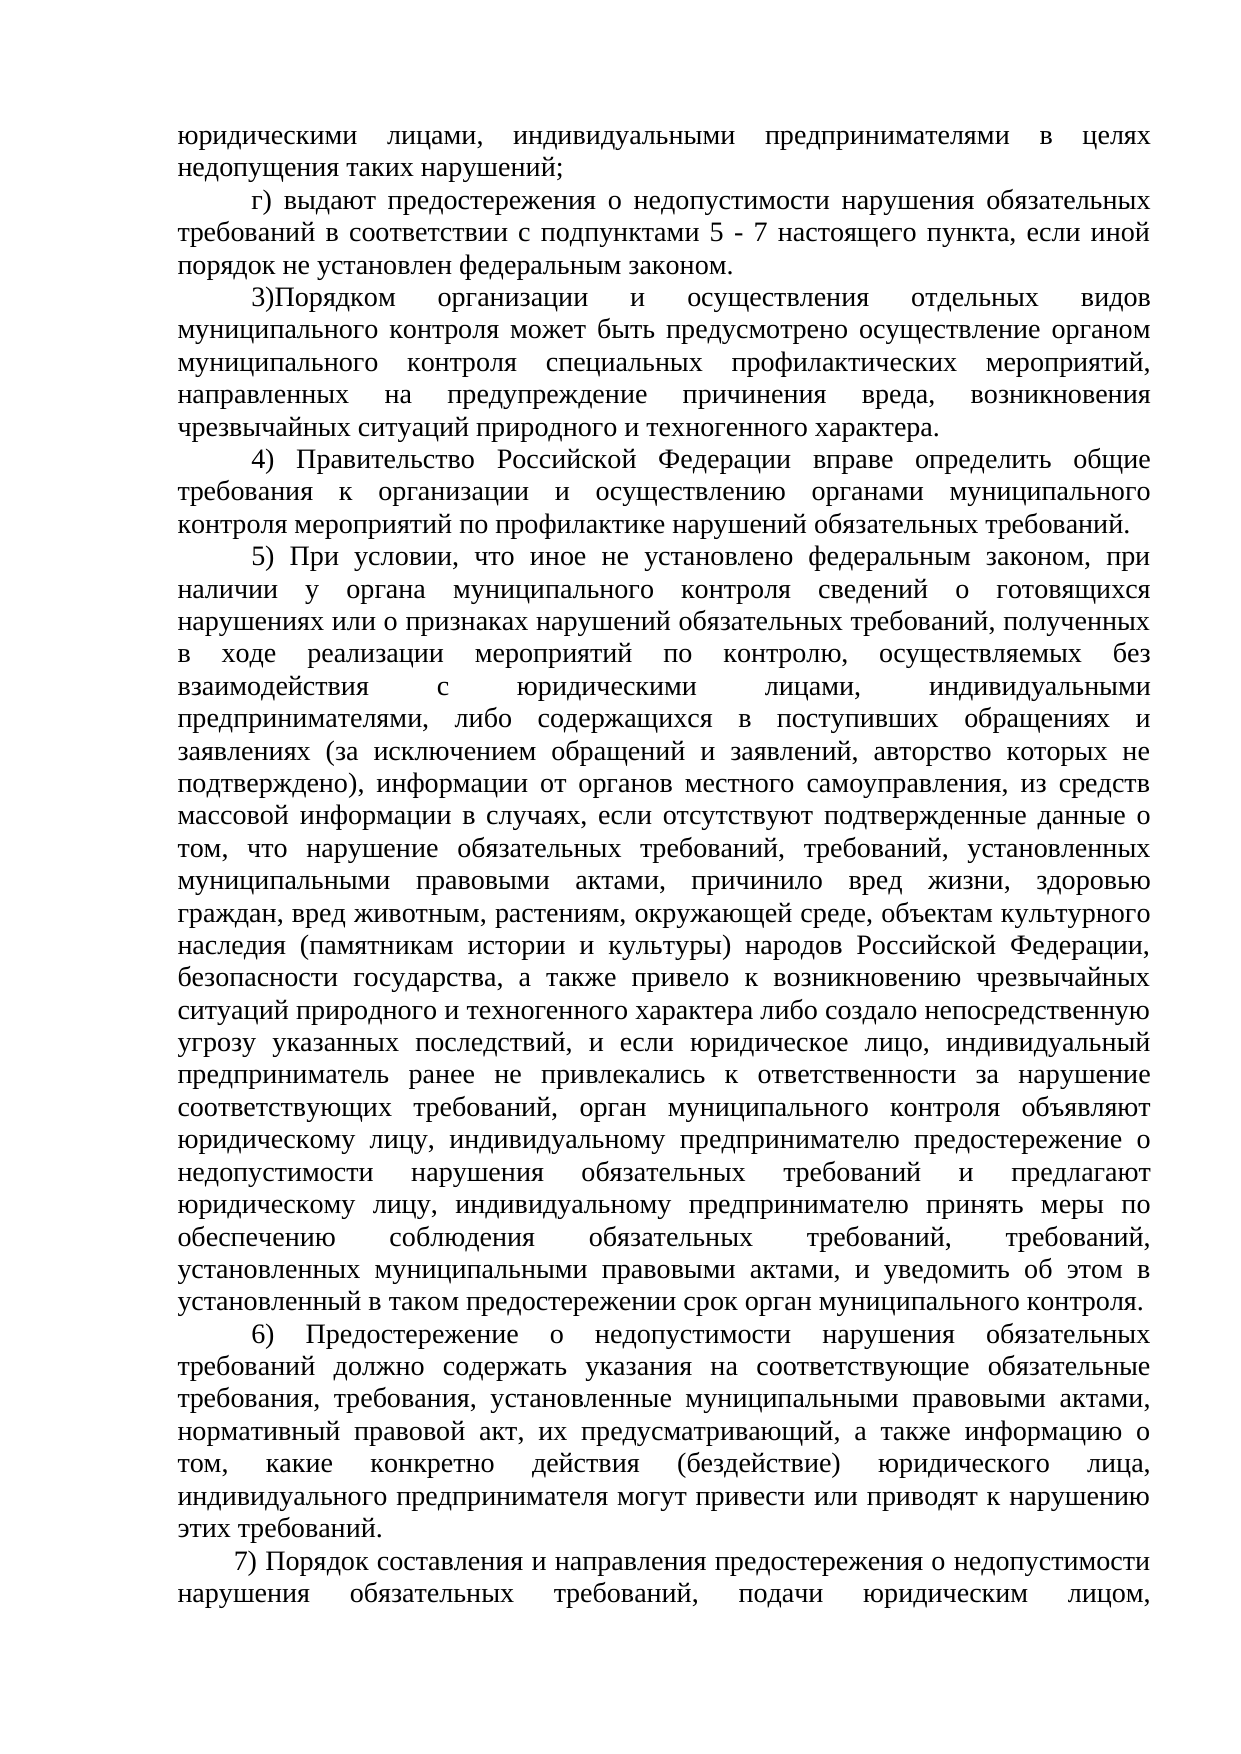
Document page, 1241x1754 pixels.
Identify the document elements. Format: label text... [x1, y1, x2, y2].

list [177, 118, 1152, 183]
list 5) При условии, что иное не установлено федеральным законом, при наличии у органа муниципального контроля сведений о готовящихся нарушениях или о признаках нарушений обязательных требований, полученных в ходе реализации мероприятий по контролю, осуществляемых без взаимодействия с юридическими лицами, индивидуальными предпринимателями, либо содержащихся в поступивших обращениях и заявлениях (за исключением обращений и заявлений, авторство которых не подтверждено), информации от органов местного самоуправления, из средств массовой информации в случаях, если отсутствуют подтвержденные данные о том, что нарушение обязательных требований, требований, установленных муниципальными правовыми актами, причинило вред жизни, здоровью граждан, вред животным, растениям, окружающей среде, объектам культурного наследия (памятникам истории и культуры) народов Российской Федерации, безопасности государства, а также привело к возникновению чрезвычайных ситуаций природного и техногенного характера либо создало непосредственную угрозу указанных последствий, и если юридическое лицо, индивидуальный предприниматель ранее не привлекались к ответственности за нарушение соответствующих требований, орган муниципального контроля объявляют юридическому лицу, индивидуальному предпринимателю предостережение о недопустимости нарушения обязательных требований и предлагают юридическому лицу, индивидуальному предпринимателю принять меры по обеспечению соблюдения обязательных требований, требований, установленных муниципальными правовыми актами, и уведомить об этом в установленный в таком предостережении срок орган муниципального контроля. [177, 539, 1152, 1317]
list 3)Порядком организации и осуществления отдельных видов муниципального контроля может быть предусмотрено осуществление органом муниципального контроля специальных профилактических мероприятий, направленных на предупреждение причинения вреда, возникновения чрезвычайных ситуаций природного и техногенного характера. [177, 280, 1152, 442]
list 4) Правительство Российской Федерации вправе определить общие требования к организации и осуществлению органами муниципального контроля мероприятий по профилактике нарушений обязательных требований. [177, 442, 1152, 539]
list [177, 1543, 1152, 1608]
list г) выдают предостережения о недопустимости нарушения обязательных требований в соответствии с подпунктами 5 - 7 настоящего пункта, если иной порядок не установлен федеральным законом. [177, 183, 1152, 280]
list 6) Предостережение о недопустимости нарушения обязательных требований должно содержать указания на соответствующие обязательные требования, требования, установленные муниципальными правовыми актами, нормативный правовой акт, их предусматривающий, а также информацию о том, какие конкретно действия (бездействие) юридического лица, индивидуального предпринимателя могут привести или приводят к нарушению этих требований. [177, 1317, 1152, 1543]
